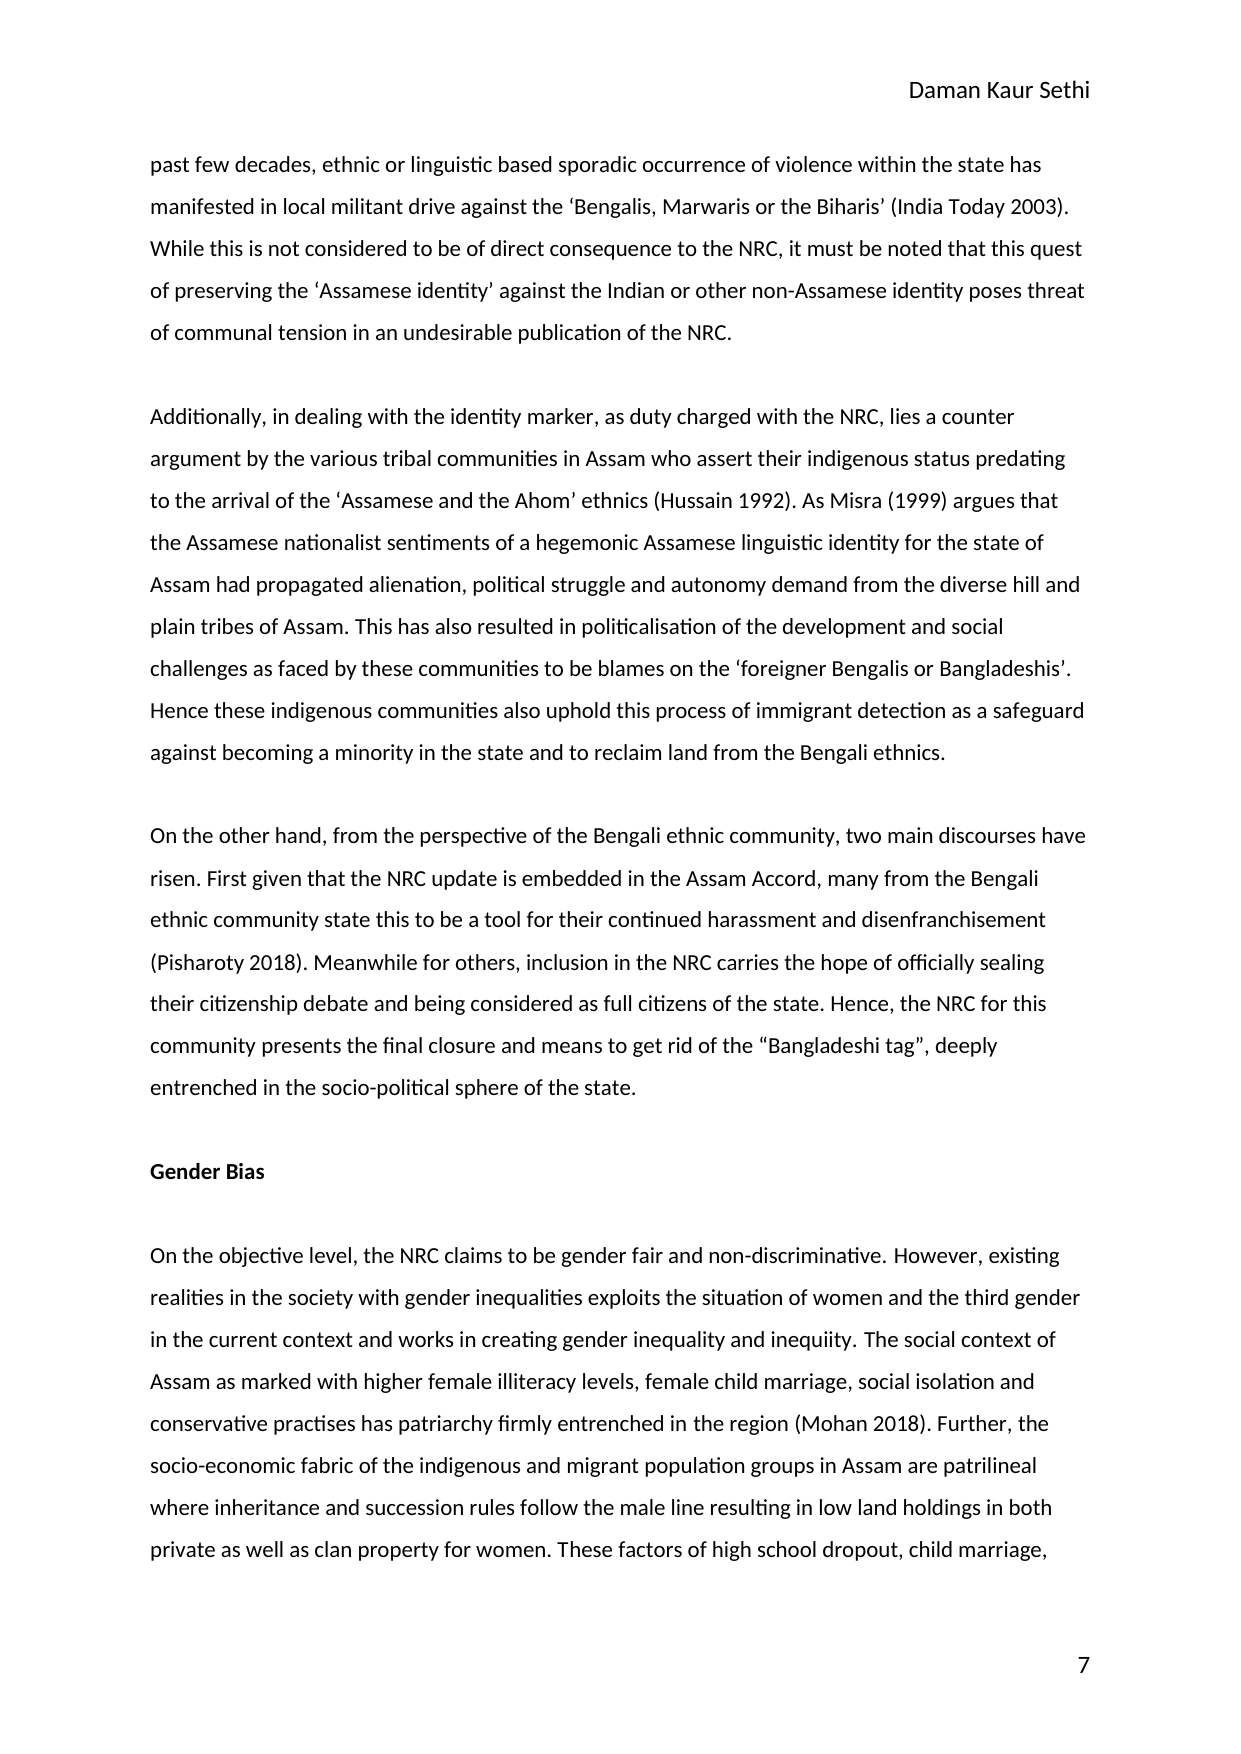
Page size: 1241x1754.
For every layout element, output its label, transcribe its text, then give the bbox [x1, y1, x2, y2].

text Gender Bias [150, 1157, 1090, 1186]
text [150, 1241, 1090, 1563]
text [150, 150, 1090, 346]
text Additionally, in dealing with the identity marker, as duty charged with the NRC, lies a counter argument by the various tribal communities in Assam who assert their indigenous status predating to the arrival of the ‘Assamese and the Ahom’ ethnics (Hussain 1992). As Misra (1999) argues that the Assamese nationalist sentiments of a hegemonic Assamese linguistic identity for the state of Assam had propagated alienation, political struggle and autonomy demand from the diverse hill and plain tribes of Assam. This has also resulted in politicalisation of the development and social challenges as faced by these communities to be blames on the ‘foreigner Bengalis or Bangladeshis’. Hence these indigenous communities also uphold this process of immigrant detection as a safeguard against becoming a minority in the state and to reclaim land from the Bengali ethnics. [150, 402, 1090, 766]
text On the other hand, from the perspective of the Bengali ethnic community, two main discourses have risen. First given that the NRC update is embedded in the Assam Accord, many from the Bengali ethnic community state this to be a tool for their continued harassment and disenfranchisement (Pisharoty 2018). Meanwhile for others, inclusion in the NRC carries the hope of officially sealing their citizenship debate and being considered as full citizens of the state. Hence, the NRC for this community presents the final closure and means to get rid of the “Bangladeshi tag”, deeply entrenched in the socio-political sphere of the state. [150, 822, 1090, 1102]
